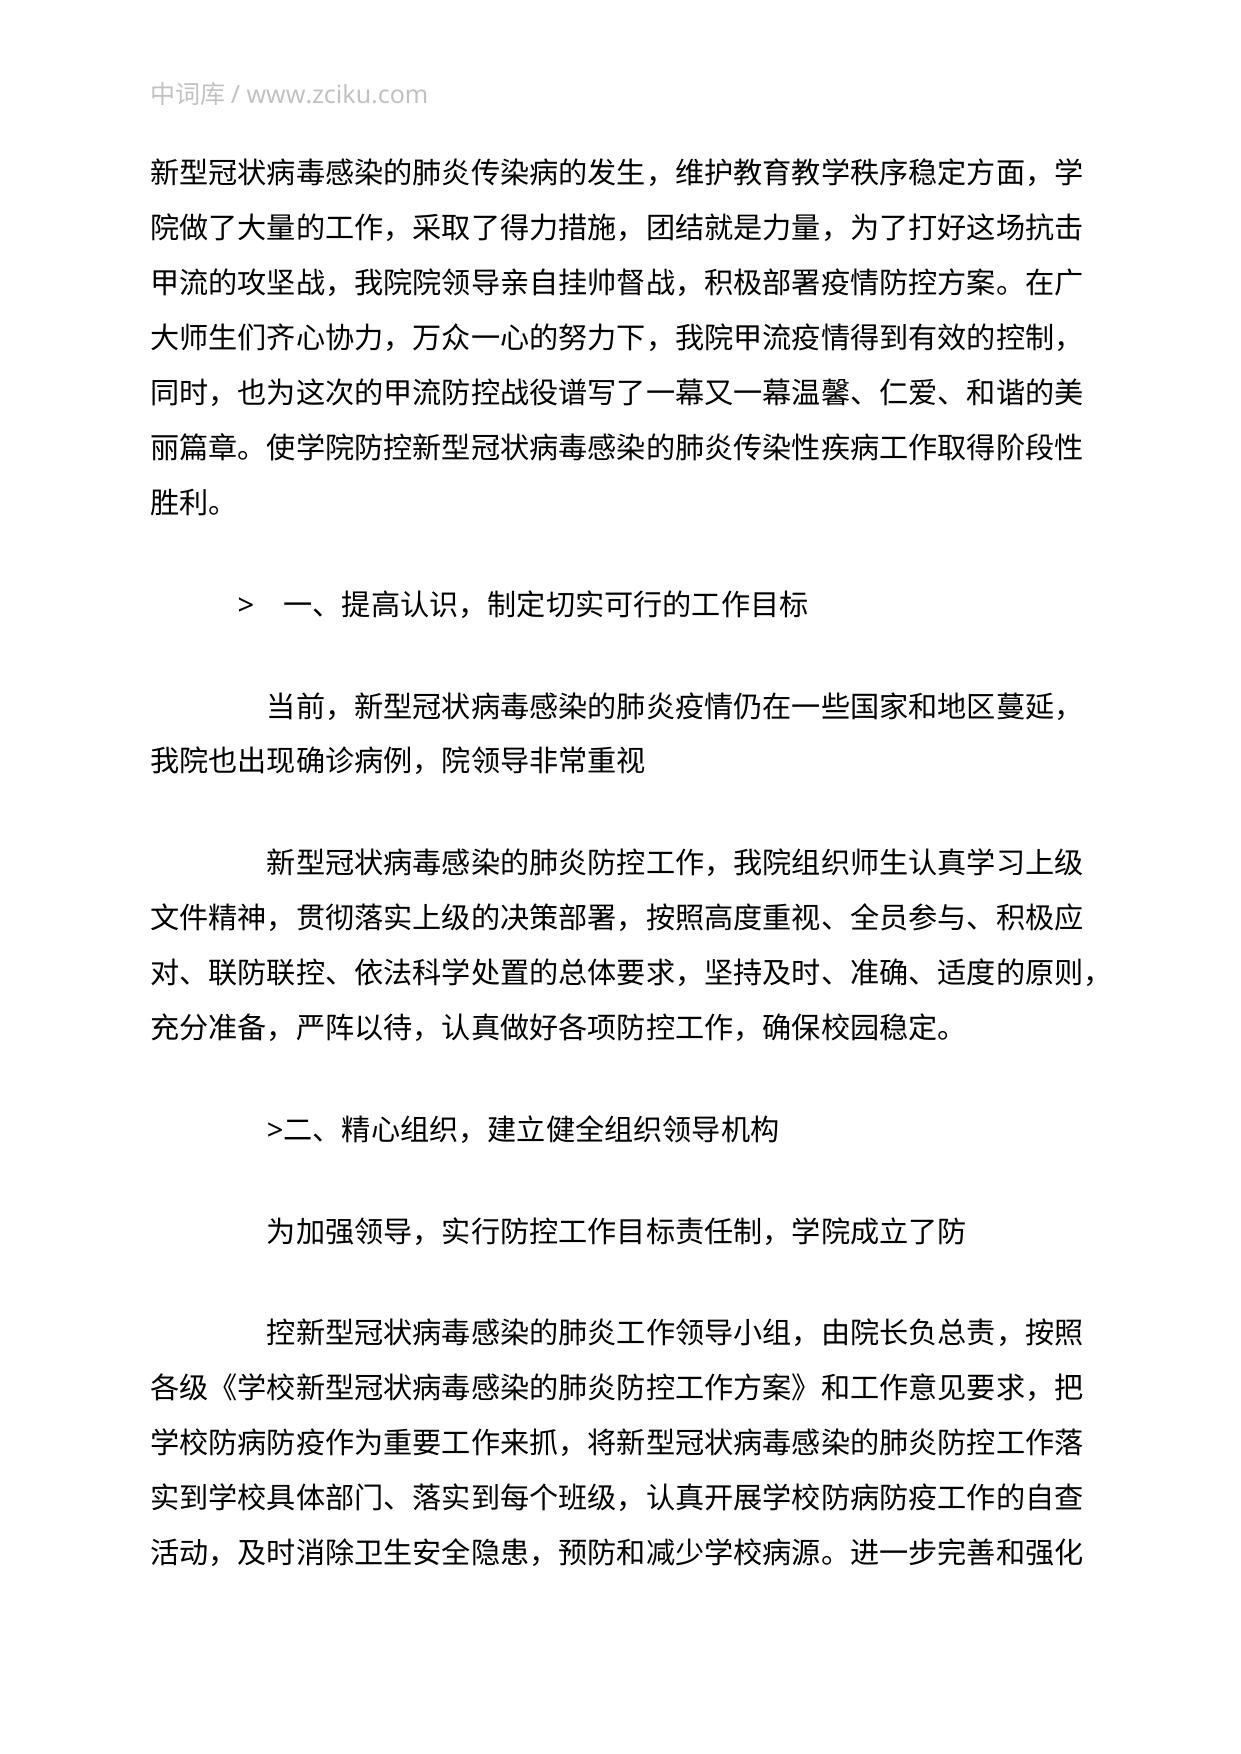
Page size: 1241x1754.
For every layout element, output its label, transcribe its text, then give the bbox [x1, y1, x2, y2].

text >二、精心组织，建立健全组织领导机构 [150, 1106, 1090, 1149]
text 新型冠状病毒感染的肺炎防控工作，我院组织师生认真学习上级文件精神，贯彻落实上级的决策部署，按照高度重视、全员参与、积极应对、联防联控、依法科学处置的总体要求，坚持及时、准确、适度的原则，充分准备，严阵以待，认真做好各项防控工作，确保校园稳定。 [150, 840, 1090, 1047]
text > 一、提高认识，制定切实可行的工作目标 [150, 581, 1090, 623]
text 为加强领导，实行防控工作目标责任制，学院成立了防 [150, 1208, 1090, 1251]
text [150, 1310, 1090, 1572]
text 当前，新型冠状病毒感染的肺炎疫情仍在一些国家和地区蔓延，我院也出现确诊病例，院领导非常重视 [150, 683, 1090, 780]
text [150, 150, 1090, 522]
